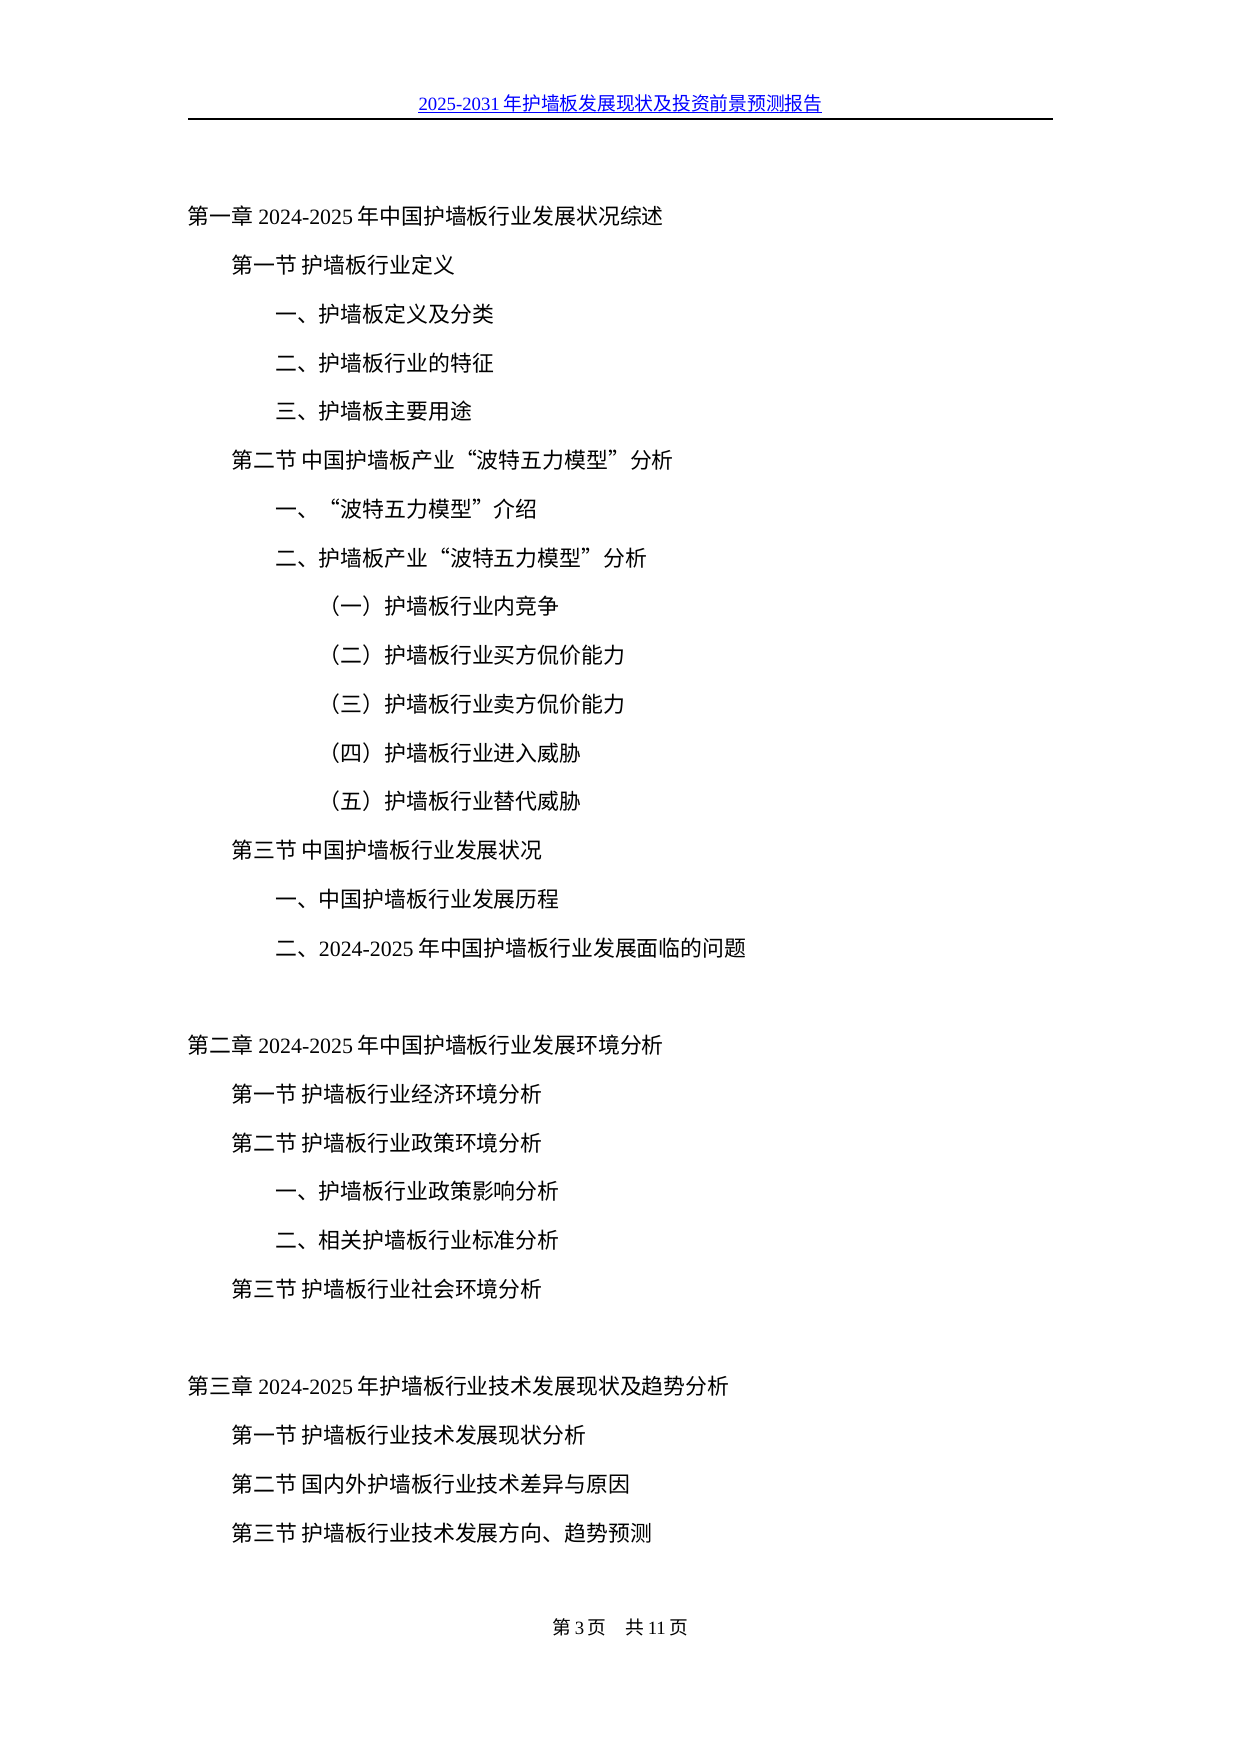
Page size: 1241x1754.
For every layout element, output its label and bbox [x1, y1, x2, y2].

text [187, 150, 1053, 1548]
